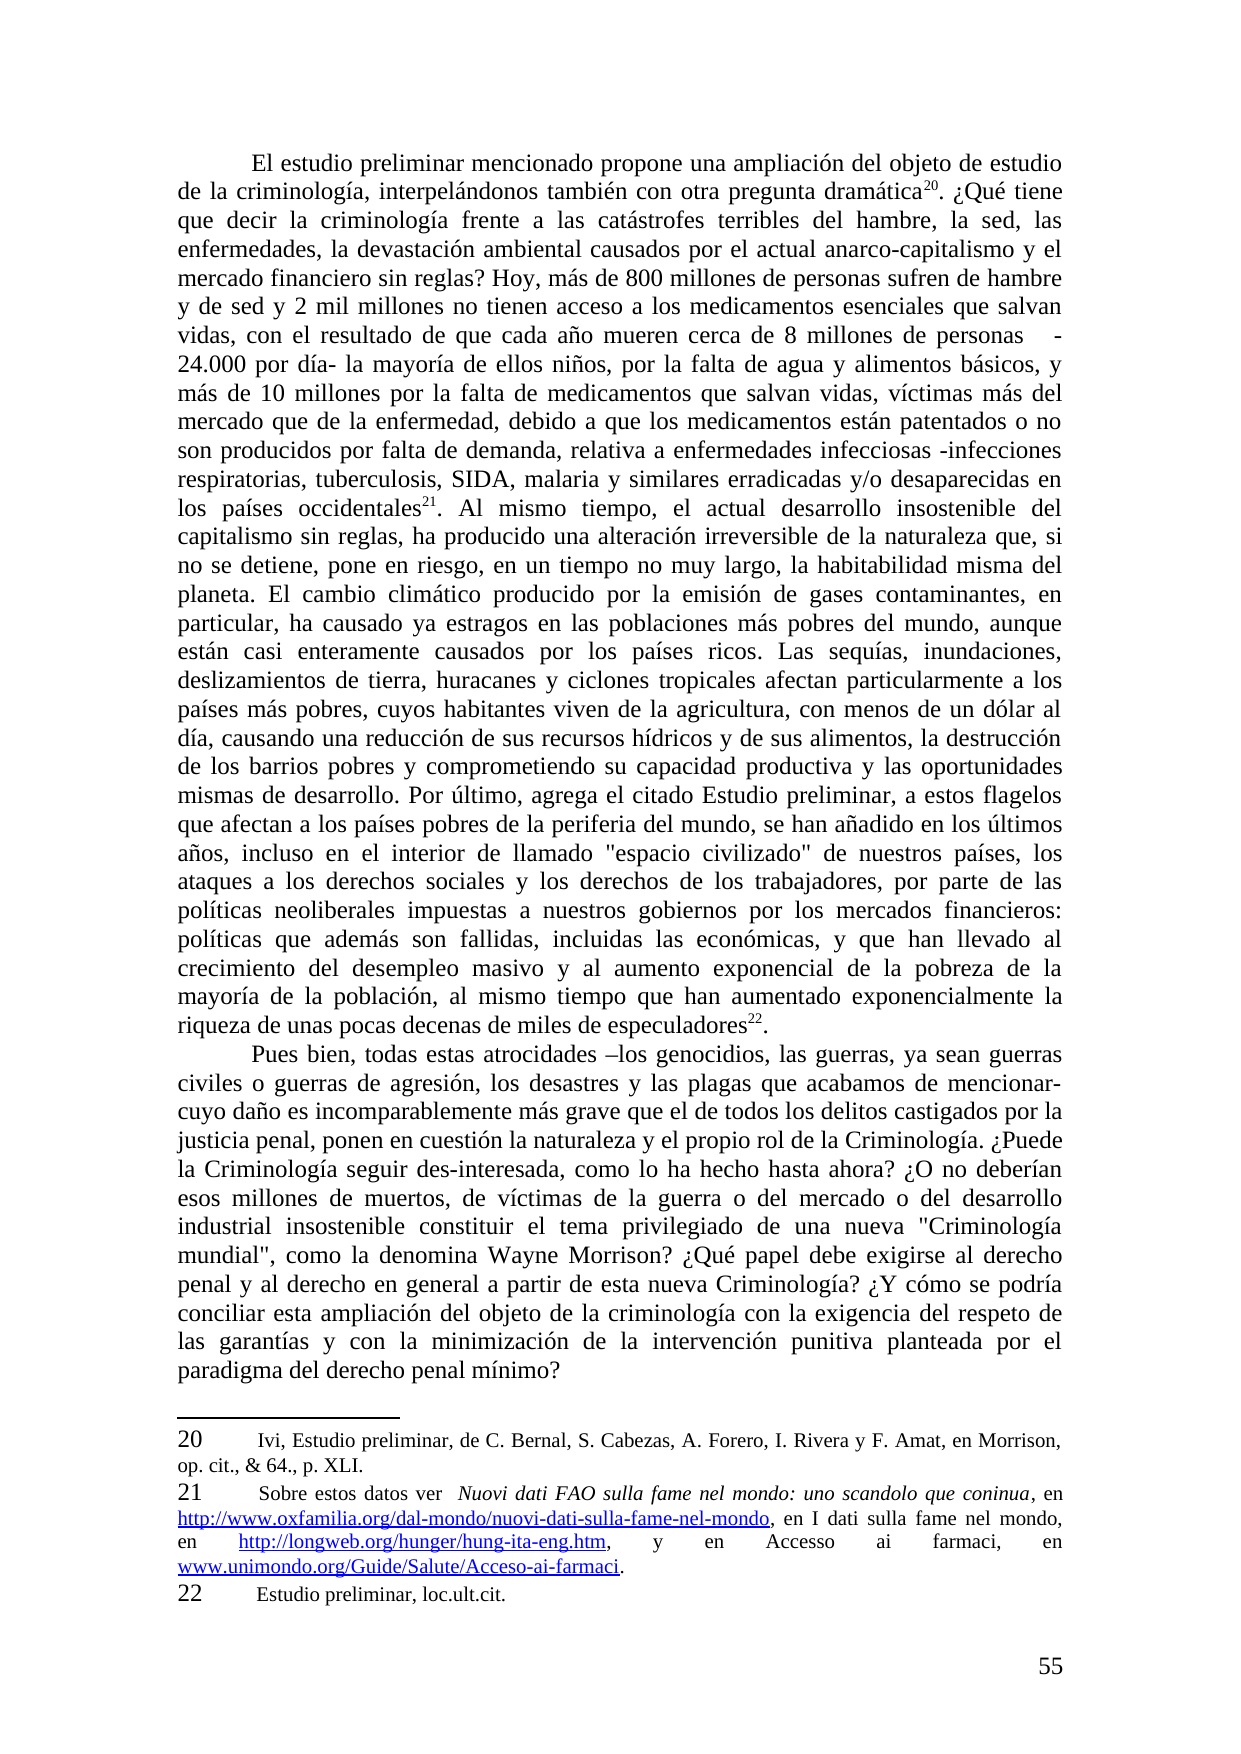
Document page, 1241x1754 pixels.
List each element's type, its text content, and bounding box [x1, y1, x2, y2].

text El estudio preliminar mencionado propone una ampliación del objeto de estudio de la criminología, interpelándonos también con otra pregunta dramática. ¿Qué tiene que decir la criminología frente a las catástrofes terribles del hambre, la sed, las enfermedades, la devastación ambiental causados por el actual anarco-capitalismo y el mercado financiero sin reglas? Hoy, más de 800 millones de personas sufren de hambre y de sed y 2 mil millones no tienen acceso a los medicamentos esenciales que salvan vidas, con el resultado de que cada año mueren cerca de 8 millones de personas -24.000 por día- la mayoría de ellos niños, por la falta de agua y alimentos básicos, y más de 10 millones por la falta de medicamentos que salvan vidas, víctimas más del mercado que de la enfermedad, debido a que los medicamentos están patentados o no son producidos por falta de demanda, relativa a enfermedades infecciosas -infecciones respiratorias, tuberculosis, SIDA, malaria y similares erradicadas y/o desaparecidas en los países occidentales. Al mismo tiempo, el actual desarrollo insostenible del capitalismo sin reglas, ha producido una alteración irreversible de la naturaleza que, si no se detiene, pone en riesgo, en un tiempo no muy largo, la habitabilidad misma del planeta. El cambio climático producido por la emisión de gases contaminantes, en particular, ha causado ya estragos en las poblaciones más pobres del mundo, aunque están casi enteramente causados por los países ricos. Las sequías, inundaciones, deslizamientos de tierra, huracanes y ciclones tropicales afectan particularmente a los países más pobres, cuyos habitantes viven de la agricultura, con menos de un dólar al día, causando una reducción de sus recursos hídricos y de sus alimentos, la destrucción de los barrios pobres y comprometiendo su capacidad productiva y las oportunidades mismas de desarrollo. Por último, agrega el citado Estudio preliminar, a estos flagelos que afectan a los países pobres de la periferia del mundo, se han añadido en los últimos años, incluso en el interior de llamado "espacio civilizado" de nuestros países, los ataques a los derechos sociales y los derechos de los trabajadores, por parte de las políticas neoliberales impuestas a nuestros gobiernos por los mercados financieros: políticas que además son fallidas, incluidas las económicas, y que han llevado al crecimiento del desempleo masivo y al aumento exponencial de la pobreza de la mayoría de la población, al mismo tiempo que han aumentado exponencialmente la riqueza de unas pocas decenas de miles de especuladores. [177, 148, 1063, 1039]
text Pues bien, todas estas atrocidades –los genocidios, las guerras, ya sean guerras civiles o guerras de agresión, los desastres y las plagas que acabamos de mencionar- cuyo daño es incomparablemente más grave que el de todos los delitos castigados por la justicia penal, ponen en cuestión la naturaleza y el propio rol de la Criminología. ¿Puede la Criminología seguir des-interesada, como lo ha hecho hasta ahora? ¿O no deberían esos millones de muertos, de víctimas de la guerra o del mercado o del desarrollo industrial insostenible constituir el tema privilegiado de una nueva "Criminología mundial", como la denomina Wayne Morrison? ¿Qué papel debe exigirse al derecho penal y al derecho en general a partir de esta nueva Criminología? ¿Y cómo se podría conciliar esta ampliación del objeto de la criminología con la exigencia del respeto de las garantías y con la minimización de la intervención punitiva planteada por el paradigma del derecho penal mínimo? [177, 1039, 1063, 1384]
